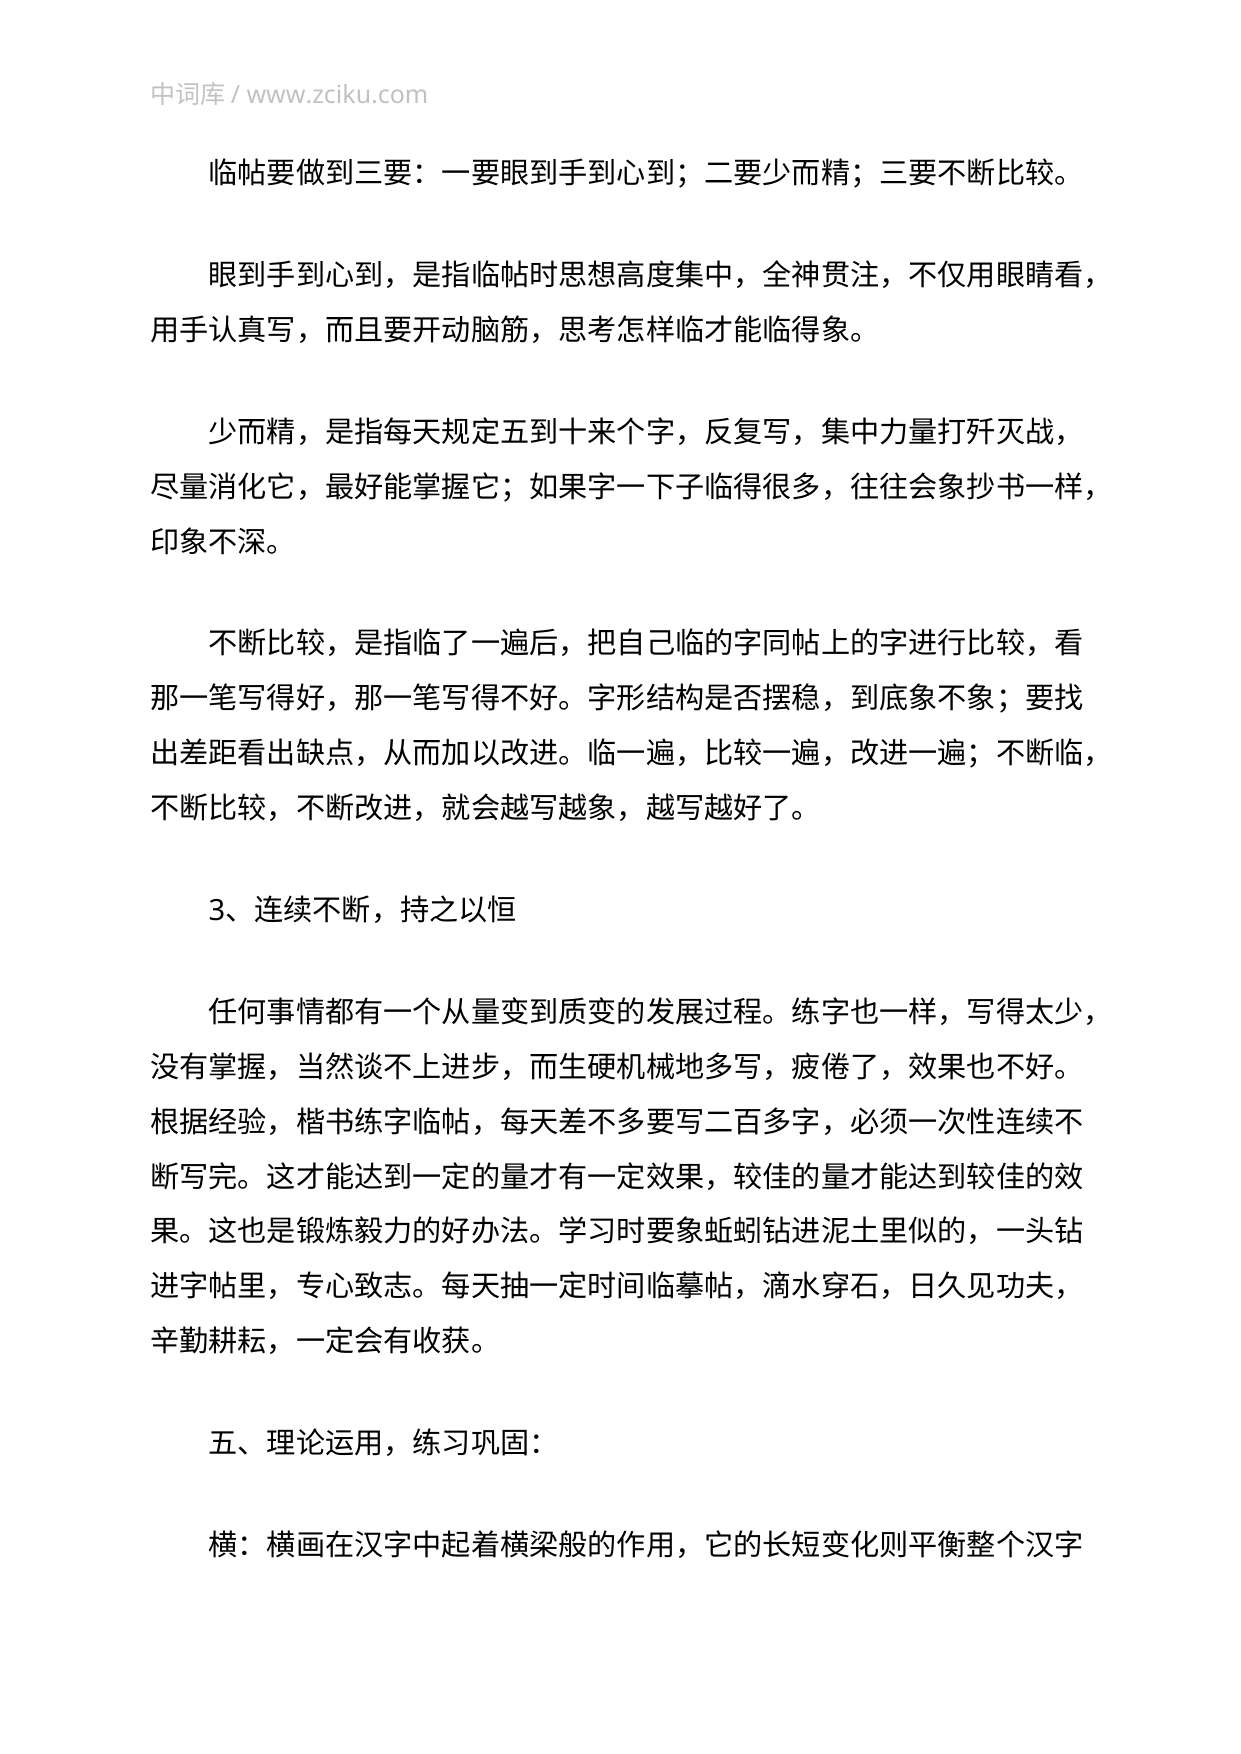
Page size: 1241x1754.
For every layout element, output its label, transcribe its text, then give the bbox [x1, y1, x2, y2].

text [150, 1521, 1090, 1564]
text 任何事情都有一个从量变到质变的发展过程。练字也一样，写得太少，没有掌握，当然谈不上进步，而生硬机械地多写，疲倦了，效果也不好。根据经验，楷书练字临帖，每天差不多要写二百多字，必须一次性连续不断写完。这才能达到一定的量才有一定效果，较佳的量才能达到较佳的效果。这也是锻炼毅力的好办法。学习时要象蚯蚓钻进泥土里似的，一头钻进字帖里，专心致志。每天抽一定时间临摹帖，滴水穿石，日久见功夫，辛勤耕耘，一定会有收获。 [150, 988, 1090, 1360]
text 不断比较，是指临了一遍后，把自己临的字同帖上的字进行比较，看那一笔写得好，那一笔写得不好。字形结构是否摆稳，到底象不象；要找出差距看出缺点，从而加以改进。临一遍，比较一遍，改进一遍；不断临，不断比较，不断改进，就会越写越象，越写越好了。 [150, 620, 1090, 827]
text 五、理论运用，练习巩固： [150, 1419, 1090, 1462]
text 3、连续不断，持之以恒 [150, 886, 1090, 929]
text 眼到手到心到，是指临帖时思想高度集中，全神贯注，不仅用眼睛看，用手认真写，而且要开动脑筋，思考怎样临才能临得象。 [150, 252, 1090, 349]
text 少而精，是指每天规定五到十来个字，反复写，集中力量打歼灭战，尽量消化它，最好能掌握它；如果字一下子临得很多，往往会象抄书一样，印象不深。 [150, 408, 1090, 561]
text 临帖要做到三要：一要眼到手到心到；二要少而精；三要不断比较。 [150, 150, 1090, 192]
